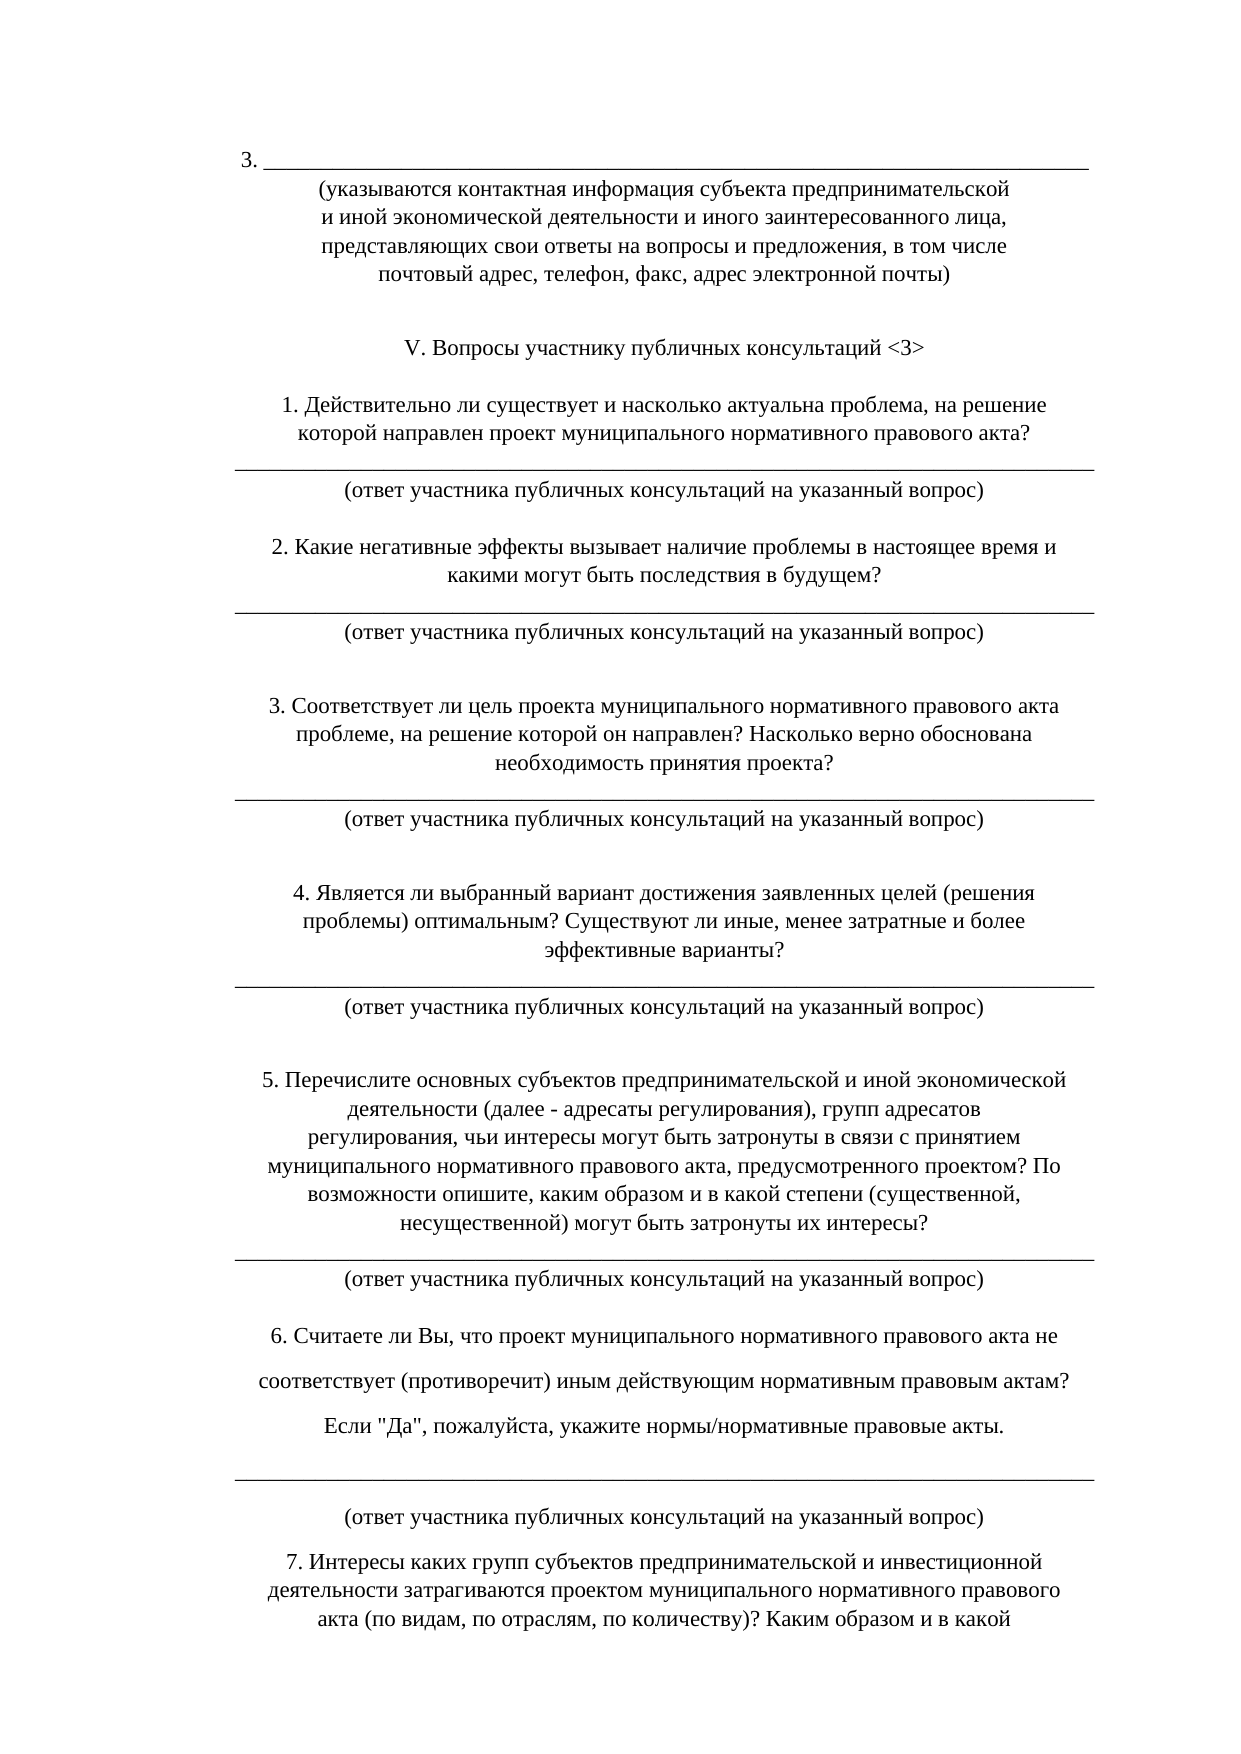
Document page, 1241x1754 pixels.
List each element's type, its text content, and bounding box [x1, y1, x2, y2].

text 3. ________________________________________________________________________ [177, 147, 1152, 173]
text V. Вопросы участнику публичных консультаций <3> [177, 334, 1152, 360]
text соответствует (противоречит) иным действующим нормативным правовым актам? [177, 1367, 1152, 1394]
text ___________________________________________________________________________ [177, 777, 1152, 803]
text необходимость принятия проекта? [177, 749, 1152, 775]
text проблемы) оптимальным? Существуют ли иные, менее затратные и более [177, 907, 1152, 934]
text ___________________________________________________________________________ [177, 1237, 1152, 1263]
text проблеме, на решение которой он направлен? Насколько верно обоснована [177, 720, 1152, 747]
text (ответ участника публичных консультаций на указанный вопрос) [177, 618, 1152, 644]
text деятельности затрагиваются проектом муниципального нормативного правового [177, 1576, 1152, 1603]
text ___________________________________________________________________________ [177, 448, 1152, 474]
text 5. Перечислите основных субъектов предпринимательской и иной экономической [177, 1066, 1152, 1093]
text акта (по видам, по отраслям, по количеству)? Каким образом и в какой [177, 1605, 1152, 1631]
text (ответ участника публичных консультаций на указанный вопрос) [177, 1503, 1152, 1529]
text (ответ участника публичных консультаций на указанный вопрос) [177, 476, 1152, 502]
text Если "Да", пожалуйста, укажите нормы/нормативные правовые акты. [177, 1412, 1152, 1439]
text 1. Действительно ли существует и насколько актуальна проблема, на решение [177, 391, 1152, 417]
text (ответ участника публичных консультаций на указанный вопрос) [177, 806, 1152, 832]
text несущественной) могут быть затронуты их интересы? [177, 1208, 1152, 1235]
text и иной экономической деятельности и иного заинтересованного лица, [177, 203, 1152, 230]
text 4. Является ли выбранный вариант достижения заявленных целей (решения [177, 879, 1152, 905]
text (ответ участника публичных консультаций на указанный вопрос) [177, 1265, 1152, 1292]
text почтовый адрес, телефон, факс, адрес электронной почты) [177, 260, 1152, 287]
text деятельности (далее - адресаты регулирования), групп адресатов [177, 1095, 1152, 1121]
text какими могут быть последствия в будущем? [177, 561, 1152, 588]
text ___________________________________________________________________________ [177, 1458, 1152, 1484]
text которой направлен проект муниципального нормативного правового акта? [177, 419, 1152, 446]
text эффективные варианты? [177, 936, 1152, 962]
text ___________________________________________________________________________ [177, 590, 1152, 616]
text (ответ участника публичных консультаций на указанный вопрос) [177, 993, 1152, 1019]
text ___________________________________________________________________________ [177, 964, 1152, 991]
text возможности опишите, каким образом и в какой степени (существенной, [177, 1180, 1152, 1206]
text 7. Интересы каких групп субъектов предпринимательской и инвестиционной [177, 1548, 1152, 1574]
text 6. Считаете ли Вы, что проект муниципального нормативного правового акта не [177, 1322, 1152, 1349]
text (указываются контактная информация субъекта предпринимательской [177, 175, 1152, 201]
text представляющих свои ответы на вопросы и предложения, в том числе [177, 232, 1152, 258]
text регулирования, чьи интересы могут быть затронуты в связи с принятием [177, 1123, 1152, 1149]
text муниципального нормативного правового акта, предусмотренного проектом? По [177, 1152, 1152, 1178]
text 2. Какие негативные эффекты вызывает наличие проблемы в настоящее время и [177, 533, 1152, 559]
text 3. Соответствует ли цель проекта муниципального нормативного правового акта [177, 692, 1152, 718]
